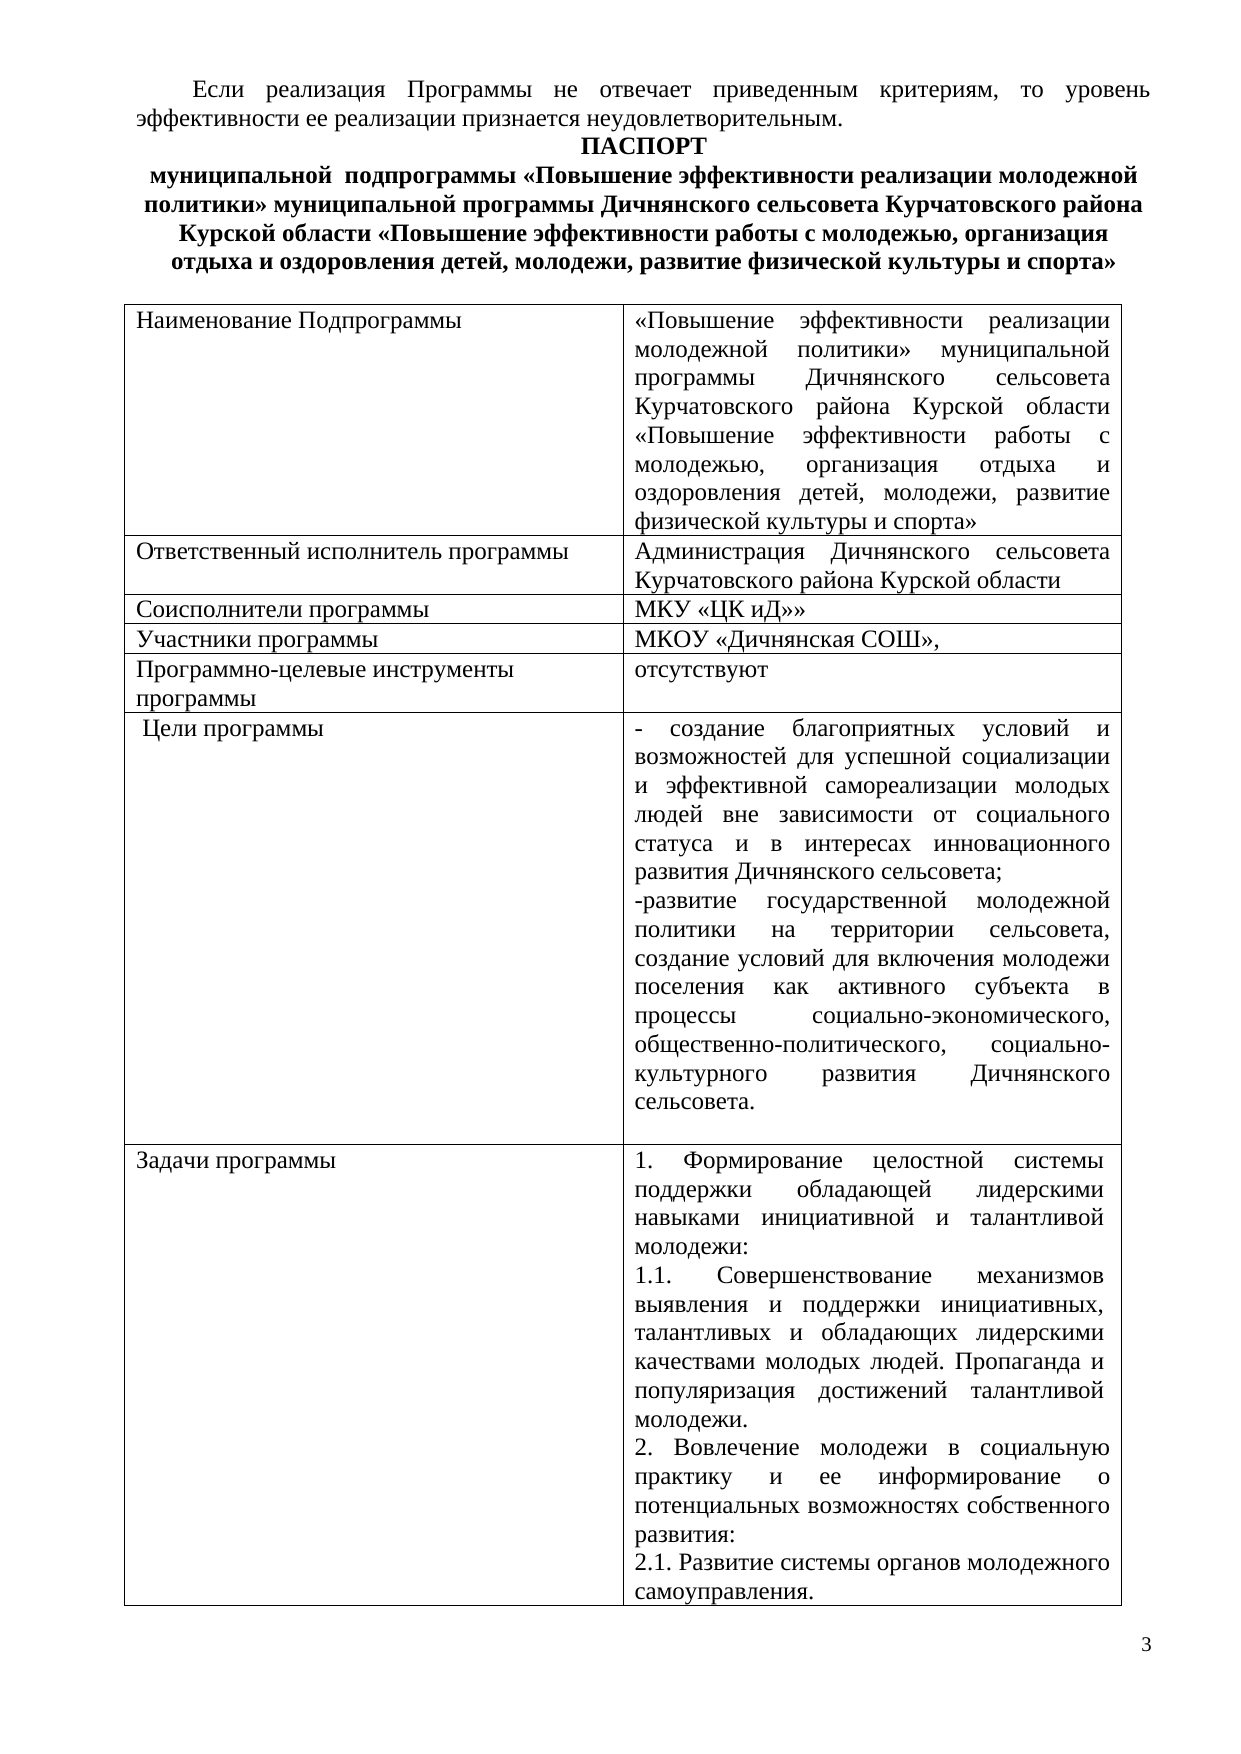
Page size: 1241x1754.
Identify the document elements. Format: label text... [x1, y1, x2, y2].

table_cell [624, 1145, 1121, 1605]
table_cell Администрация Дичнянского сельсовета Курчатовского района Курской области [624, 536, 1121, 593]
text Если реализация Программы не отвечает приведенным критериям, то уровень эффективности ее реализации признается неудовлетворительным. [136, 74, 1152, 131]
table_cell Соисполнители программы [125, 595, 623, 623]
table_cell Цели программы [125, 713, 623, 1144]
table_header Наименование Подпрограммы [125, 305, 623, 535]
text муниципальной подпрограммы «Повышение эффективности реализации молодежной политики» муниципальной программы Дичнянского сельсовета Курчатовского района Курской области «Повышение эффективности работы с молодежью, организация отдыха и оздоровления детей, молодежи, развитие физической культуры и спорта» [136, 160, 1152, 275]
table_cell Задачи программы [125, 1145, 623, 1605]
table_cell - создание благоприятных условий и возможностей для успешной социализации и эффективной самореализации молодых людей вне зависимости от социального статуса и в интересах инновационного развития Дичнянского сельсовета; -развитие государственной молодежной политики на территории сельсовета, создание условий для включения молодежи поселения как активного субъекта в процессы социально-экономического, общественно-политического, социально-культурного развития Дичнянского сельсовета. [624, 713, 1121, 1144]
table_cell МКУ «ЦК иД»» [624, 595, 1121, 623]
table_cell Ответственный исполнитель программы [125, 536, 623, 593]
table_cell МКОУ «Дичнянская СОШ», [624, 624, 1121, 653]
table_cell отсутствуют [624, 654, 1121, 712]
table_header «Повышение эффективности реализации молодежной политики» муниципальной программы Дичнянского сельсовета Курчатовского района Курской области «Повышение эффективности работы с молодежью, организация отдыха и оздоровления детей, молодежи, развитие физической культуры и спорта» [624, 305, 1121, 535]
table_cell Программно-целевые инструменты программы [125, 654, 623, 712]
text ПАСПОРТ [136, 131, 1152, 160]
table_cell Участники программы [125, 624, 623, 653]
